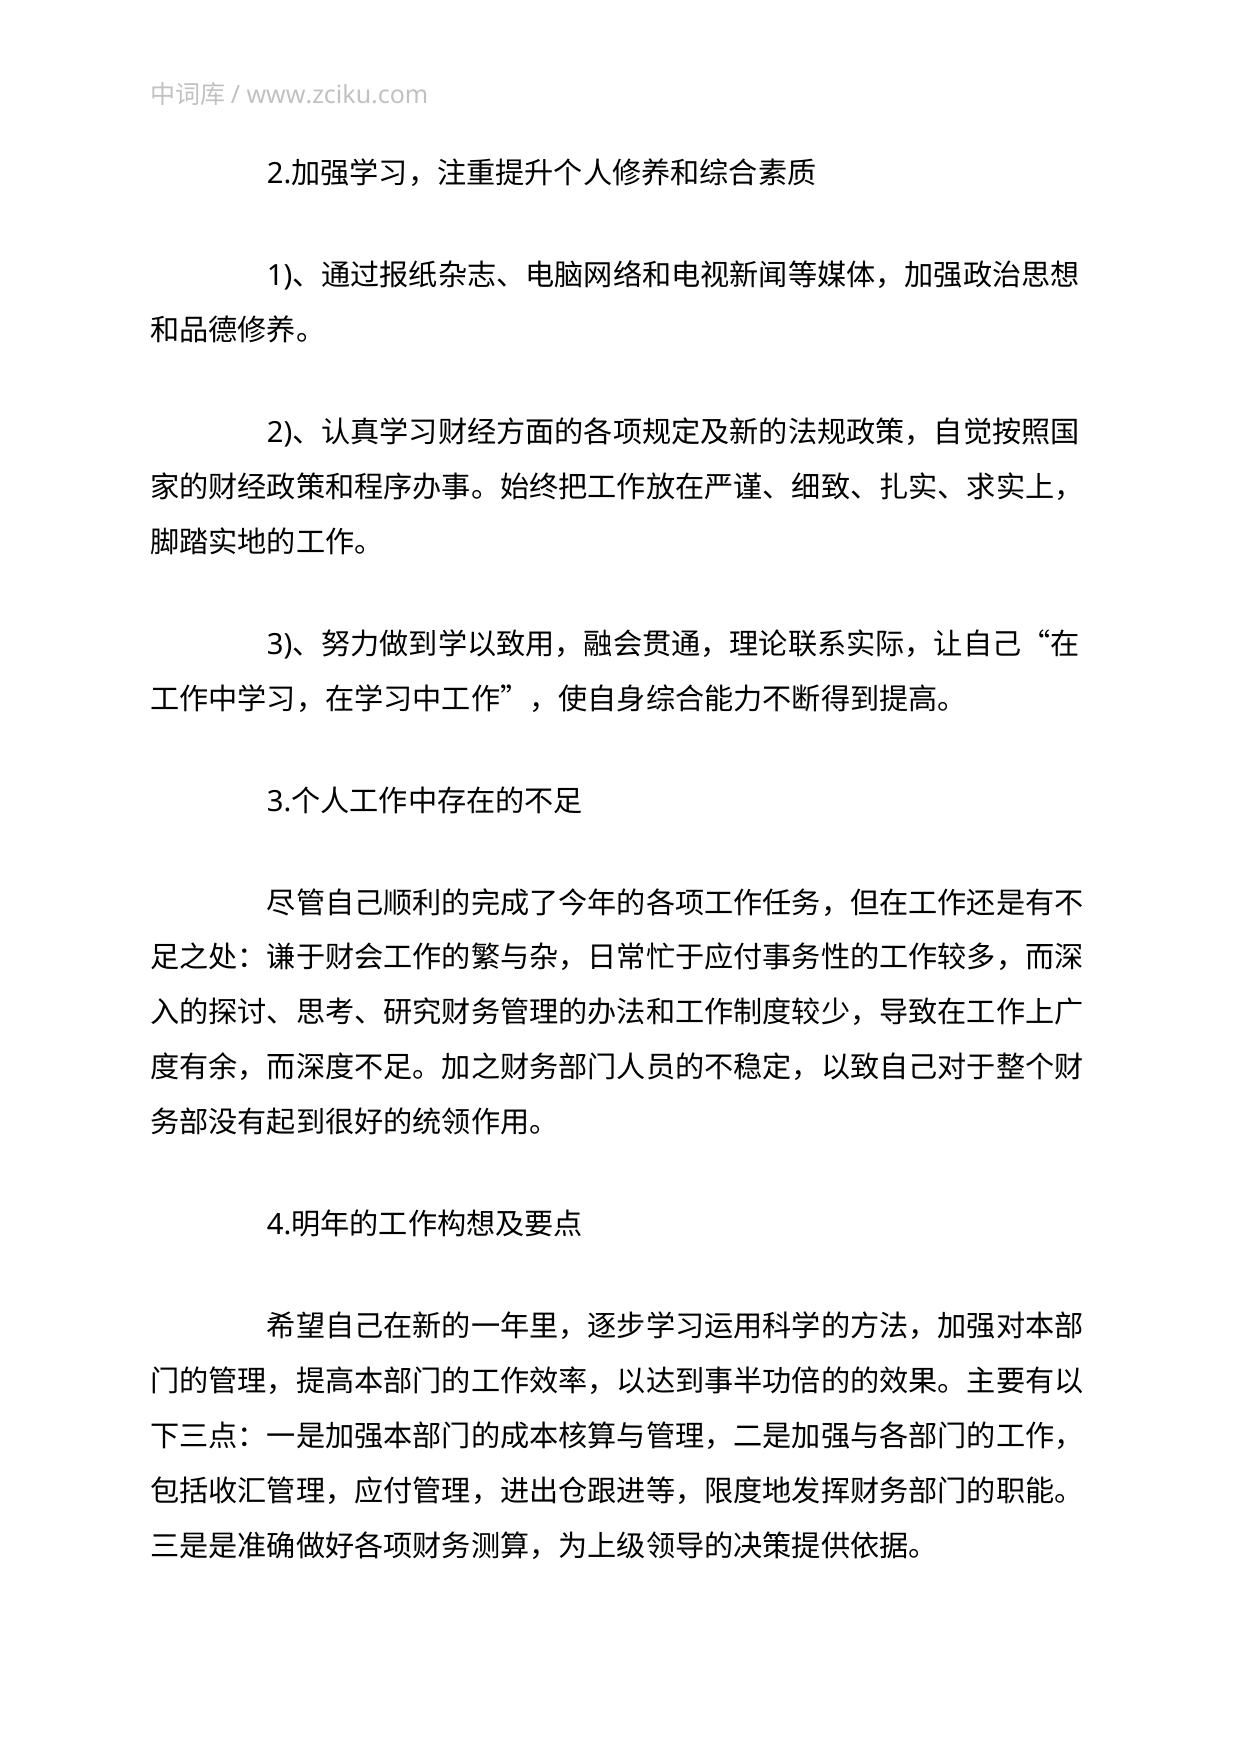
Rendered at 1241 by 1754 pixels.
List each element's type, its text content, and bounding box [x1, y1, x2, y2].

text 1)、通过报纸杂志、电脑网络和电视新闻等媒体，加强政治思想和品德修养。 [150, 252, 1090, 349]
text 希望自己在新的一年里，逐步学习运用科学的方法，加强对本部门的管理，提高本部门的工作效率，以达到事半功倍的的效果。主要有以下三点：一是加强本部门的成本核算与管理，二是加强与各部门的工作，包括收汇管理，应付管理，进出仓跟进等，限度地发挥财务部门的职能。三是是准确做好各项财务测算，为上级领导的决策提供依据。 [150, 1302, 1090, 1564]
text 2.加强学习，注重提升个人修养和综合素质 [150, 150, 1090, 192]
text 尽管自己顺利的完成了今年的各项工作任务，但在工作还是有不足之处：谦于财会工作的繁与杂，日常忙于应付事务性的工作较多，而深入的探讨、思考、研究财务管理的办法和工作制度较少，导致在工作上广度有余，而深度不足。加之财务部门人员的不稳定，以致自己对于整个财务部没有起到很好的统领作用。 [150, 879, 1090, 1141]
text 2)、认真学习财经方面的各项规定及新的法规政策，自觉按照国家的财经政策和程序办事。始终把工作放在严谨、细致、扎实、求实上，脚踏实地的工作。 [150, 409, 1090, 561]
text 4.明年的工作构想及要点 [150, 1201, 1090, 1243]
text 3)、努力做到学以致用，融会贯通，理论联系实际，让自己“在工作中学习，在学习中工作”，使自身综合能力不断得到提高。 [150, 620, 1090, 718]
text 3.个人工作中存在的不足 [150, 777, 1090, 819]
